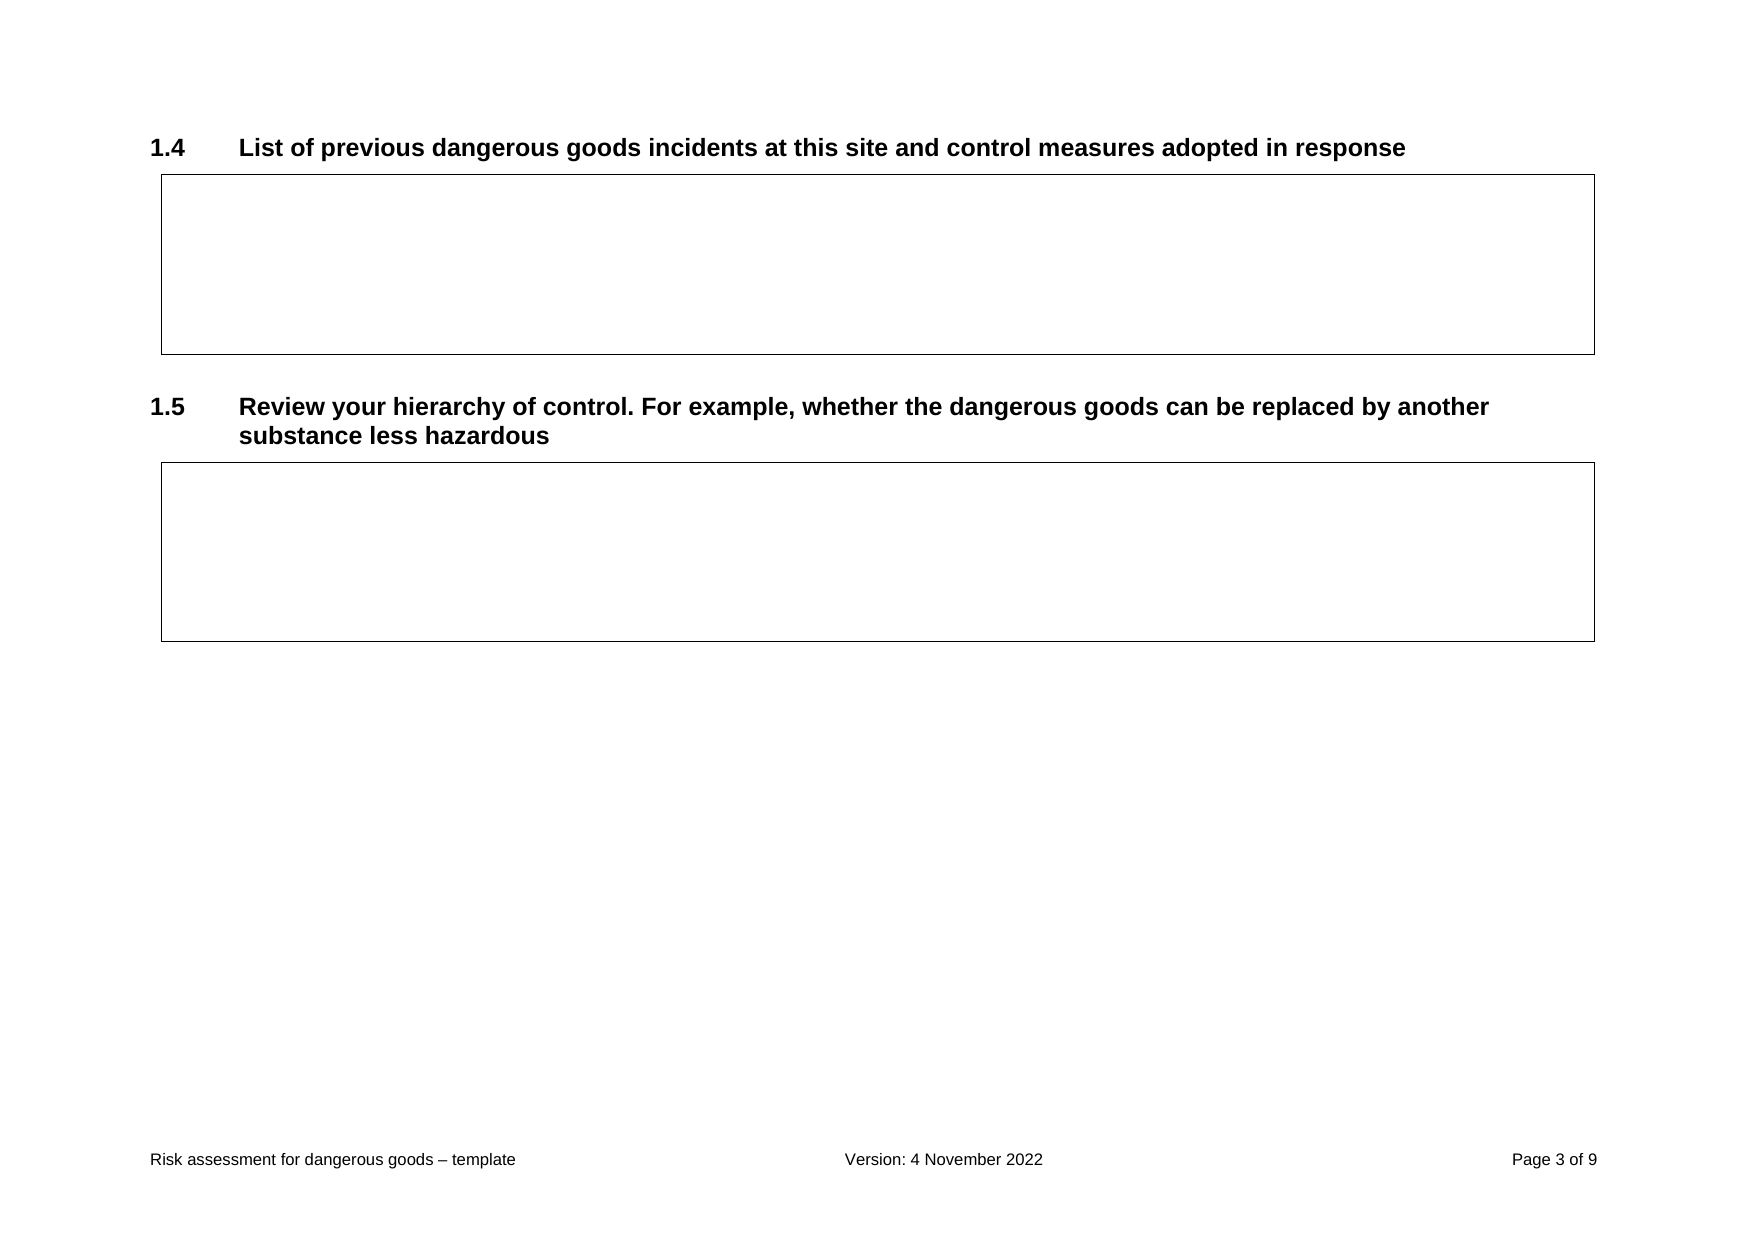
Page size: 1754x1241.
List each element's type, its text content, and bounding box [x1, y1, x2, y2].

subtitle 1.5 Review your hierarchy of control. For example, whether the dangerous goods can be replaced by another substance less hazardous [150, 392, 1604, 449]
table_header [162, 175, 1594, 353]
table_header [162, 463, 1594, 641]
subtitle 1.4 List of previous dangerous goods incidents at this site and control measures adopted in response [150, 133, 1604, 162]
